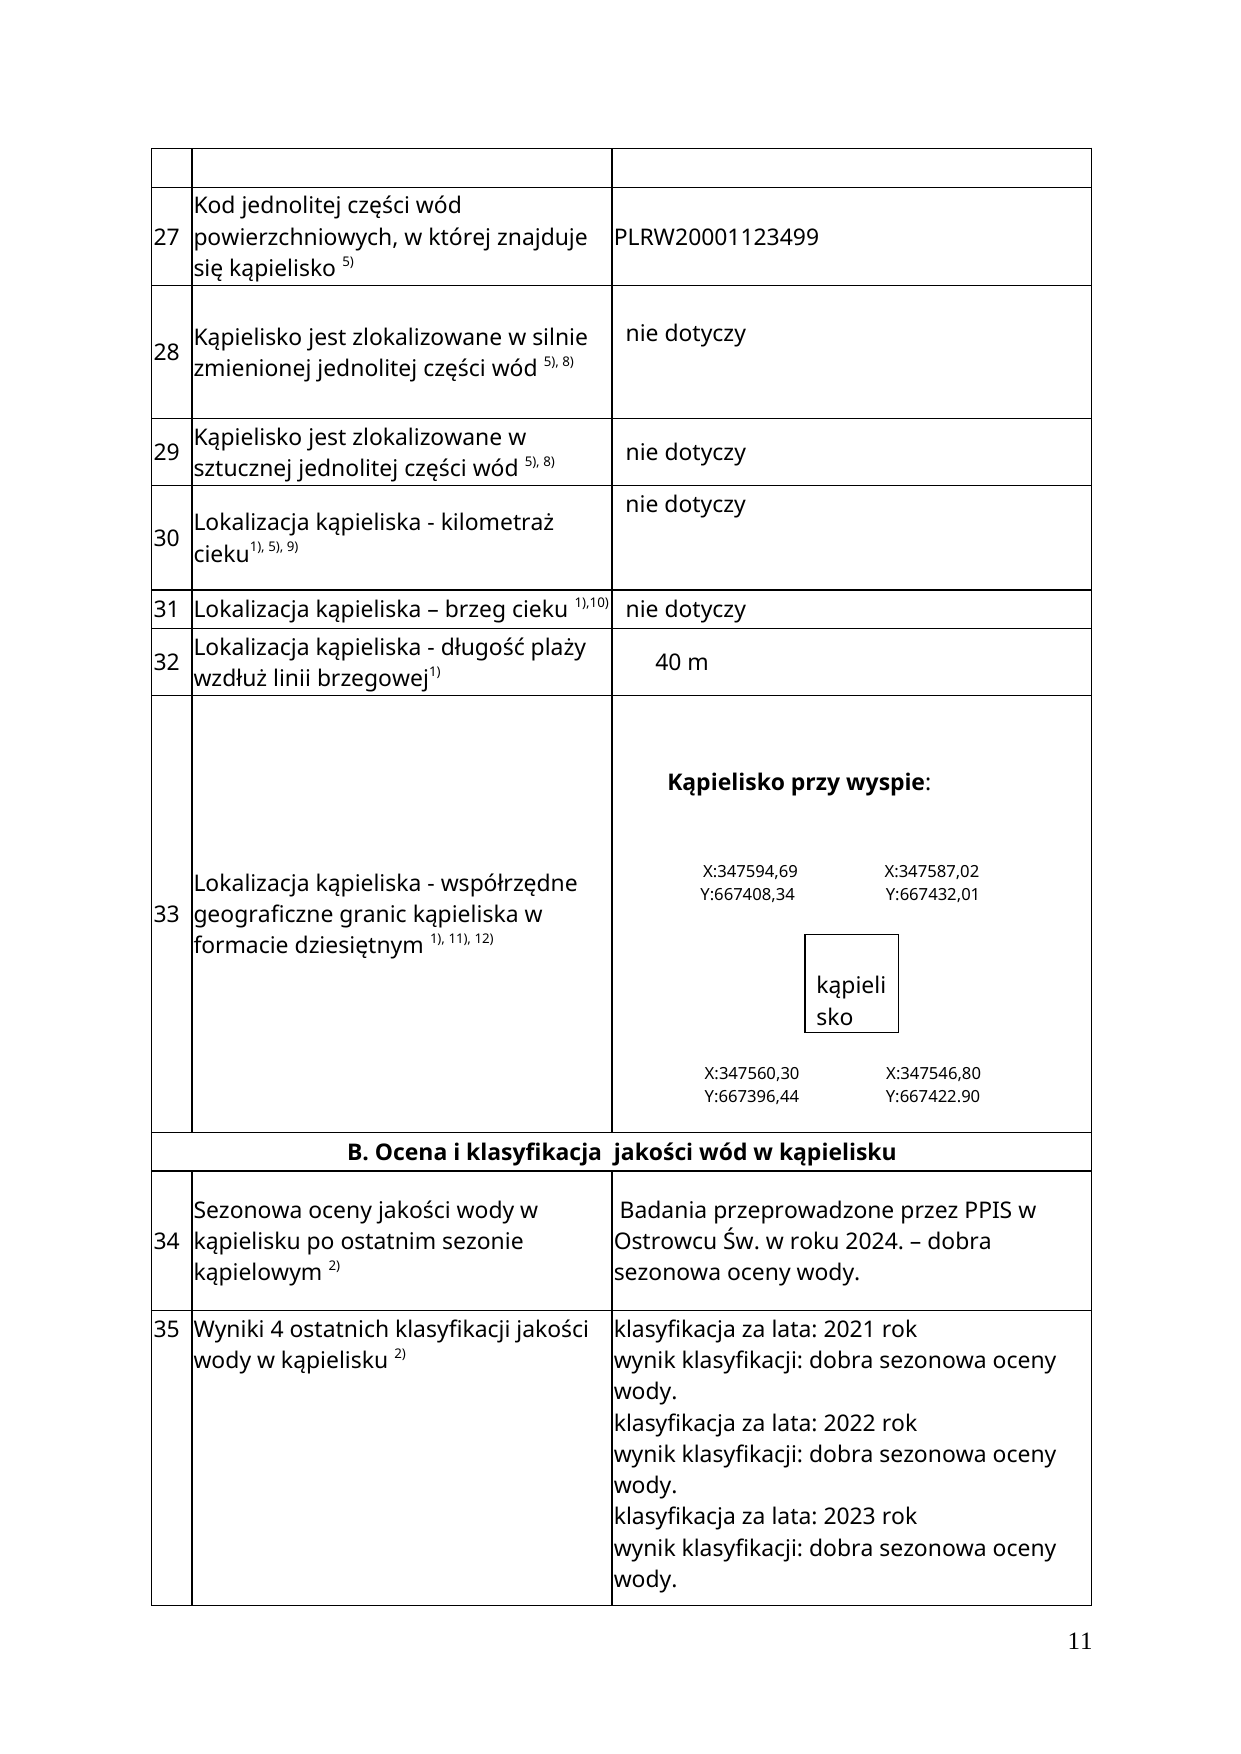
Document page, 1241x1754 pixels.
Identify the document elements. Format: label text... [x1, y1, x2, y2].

table_cell 34 [152, 1172, 191, 1310]
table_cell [193, 1311, 611, 1605]
table_cell 28 [152, 286, 191, 418]
table_cell [147, 1170, 151, 1310]
table_cell [147, 285, 151, 418]
table_cell nie dotyczy [613, 419, 1091, 485]
table_cell Lokalizacja kąpieliska - kilometraż cieku1), 5), 9) [193, 486, 611, 589]
table_cell Lokalizacja kąpieliska – brzeg cieku 1),10) [193, 591, 611, 628]
table_cell 32 [152, 629, 191, 695]
table_cell [147, 1131, 151, 1170]
table_cell Kod jednolitej części wód powierzchniowych, w której znajduje się kąpielisko 5) [193, 188, 611, 285]
table_cell Badania przeprowadzone przez PPIS w Ostrowcu Św. w roku 2024. – dobra sezonowa oceny wody. [613, 1172, 1091, 1310]
table_cell Kąpielisko jest zlokalizowane w silnie zmienionej jednolitej części wód 5), 8) [193, 286, 611, 418]
table_cell 29 [152, 419, 191, 485]
table_cell 27 [152, 188, 191, 285]
table_cell Sezonowa oceny jakości wody w kąpielisku po ostatnim sezonie kąpielowym 2) [193, 1172, 611, 1310]
table_cell [147, 589, 151, 628]
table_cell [193, 149, 611, 186]
table_cell [147, 186, 151, 285]
table_cell 40 m [613, 629, 1091, 695]
table_cell [147, 695, 151, 1131]
table_cell nie dotyczy [613, 486, 1091, 589]
table_cell 30 [152, 486, 191, 589]
table_cell 33 [152, 696, 191, 1131]
table_cell Lokalizacja kąpieliska - długość plaży wzdłuż linii brzegowej1) [193, 629, 611, 695]
table_cell nie dotyczy [613, 286, 1091, 418]
table_cell 31 [152, 591, 191, 628]
table_cell Kąpielisko przy wyspie: X:347594,69 X:347587,02 Y:667408,34 Y:667432,01 X:347560,30 X:347546,80 Y:667396,44 Y:667422.90 [613, 696, 1091, 1131]
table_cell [613, 149, 1091, 186]
table_cell [147, 485, 151, 589]
table_cell 35 [152, 1311, 191, 1605]
table_cell Lokalizacja kąpieliska - współrzędne geograficzne granic kąpieliska w formacie dziesiętnym 1), 11), 12) [193, 696, 611, 1131]
table_cell [147, 418, 151, 485]
table_cell [147, 628, 151, 695]
table_cell [147, 148, 151, 186]
table_cell B. Ocena i klasyfikacja jakości wód w kąpielisku [152, 1133, 1091, 1170]
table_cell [613, 1311, 1091, 1605]
table_cell Kąpielisko jest zlokalizowane w sztucznej jednolitej części wód 5), 8) [193, 419, 611, 485]
table_cell nie dotyczy [613, 591, 1091, 628]
table_cell PLRW20001123499 [613, 188, 1091, 285]
table_cell [147, 1310, 151, 1605]
table_cell 26 [152, 149, 191, 186]
